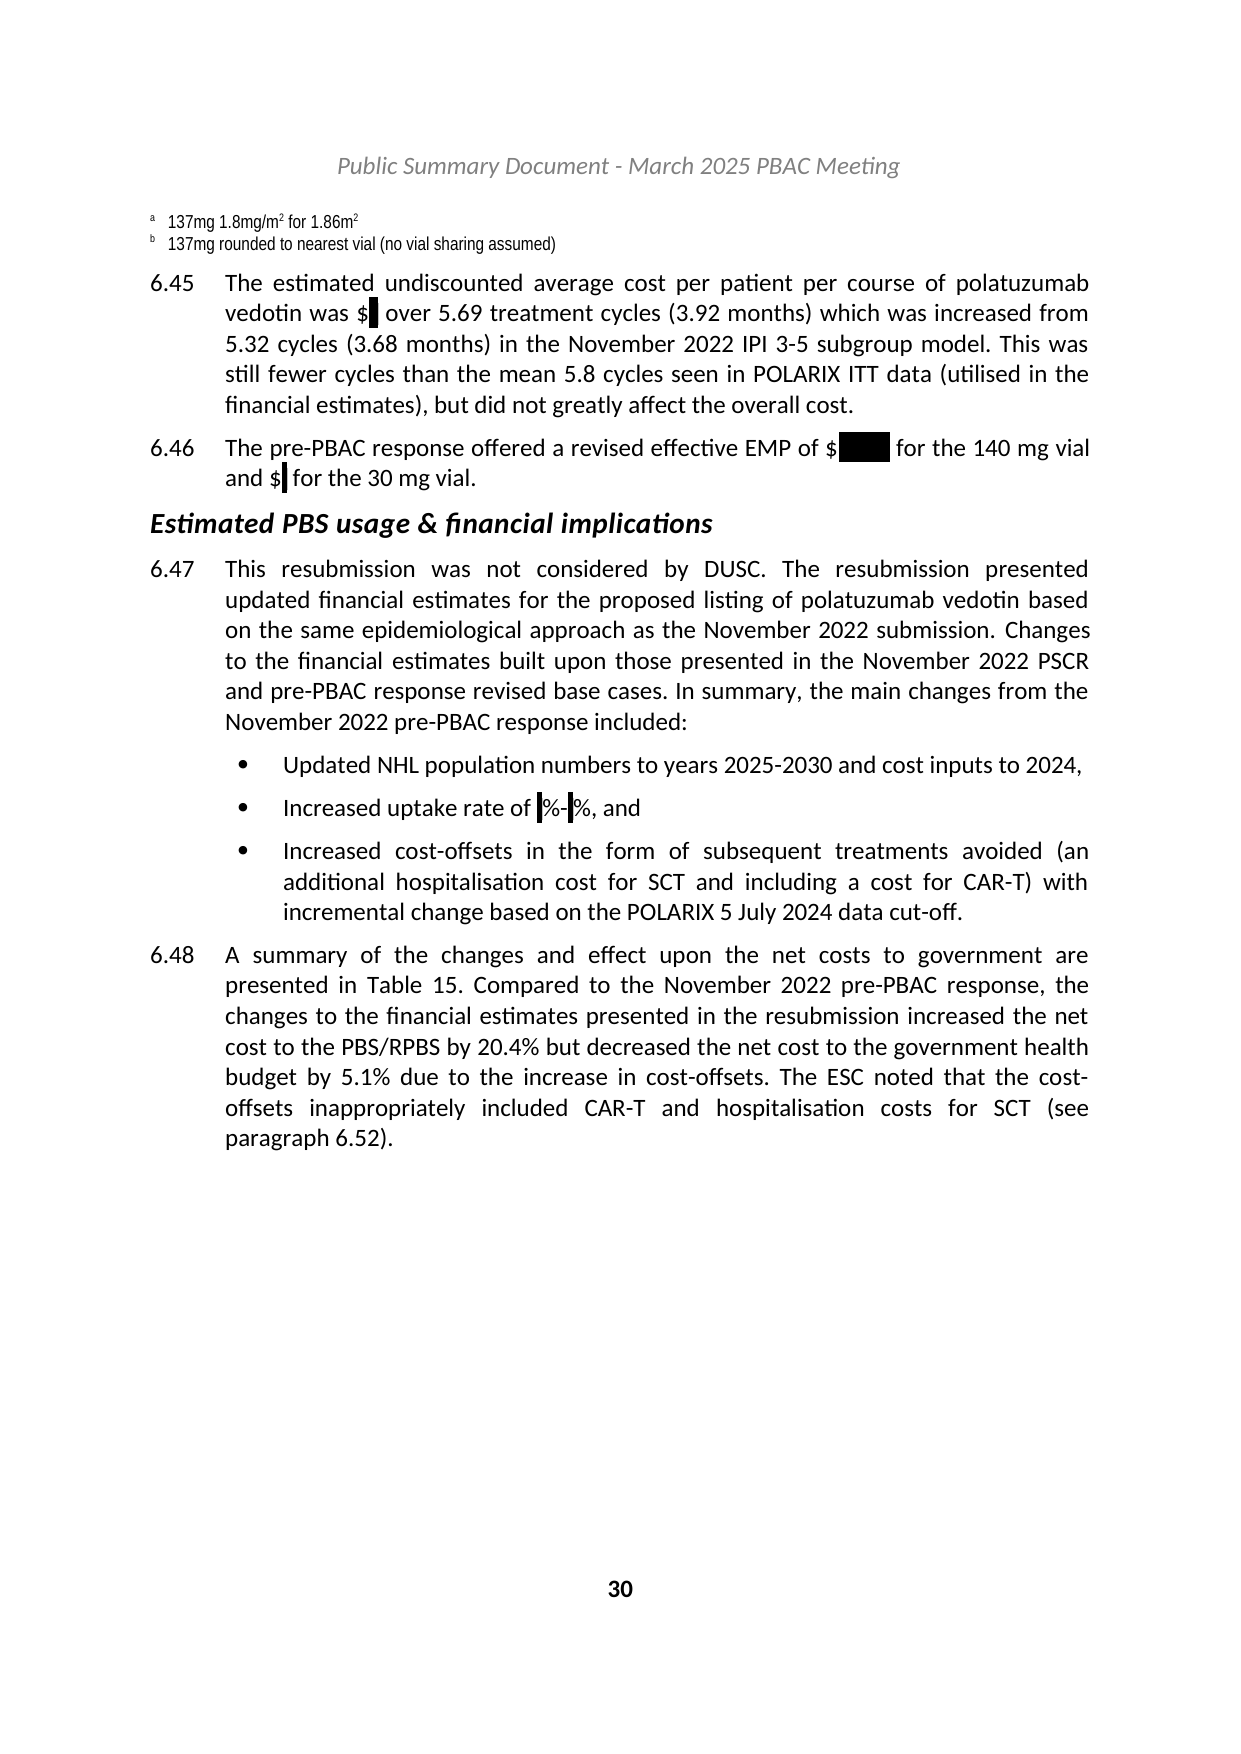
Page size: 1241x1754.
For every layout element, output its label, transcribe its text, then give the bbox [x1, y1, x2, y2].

list Updated NHL population numbers to years 2025-2030 and cost inputs to 2024, [239, 749, 1090, 779]
text The pre-PBAC response offered a revised effective EMP of $||| ||| for the 140 mg vial and $| | for the 30 mg vial. [150, 432, 1090, 493]
list Increased cost-offsets in the form of subsequent treatments avoided (an additional hospitalisation cost for SCT and including a cost for CAR-T) with incremental change based on the POLARIX 5 July 2024 data cut-off. [239, 835, 1090, 927]
text The estimated undiscounted average cost per patient per course of polatuzumab vedotin was $| | over 5.69 treatment cycles (3.92 months) which was increased from 5.32 cycles (3.68 months) in the November 2022 IPI 3-5 subgroup model. This was still fewer cycles than the mean 5.8 cycles seen in POLARIX ITT data (utilised in the financial estimates), but did not greatly affect the overall cost. [150, 267, 1090, 419]
text a 137mg 1.8mg/m2 for 1.86m2 [150, 211, 1090, 233]
text b 137mg rounded to nearest vial (no vial sharing assumed) [150, 233, 1090, 254]
text This resubmission was not considered by DUSC. The resubmission presented updated financial estimates for the proposed listing of polatuzumab vedotin based on the same epidemiological approach as the November 2022 submission. Changes to the financial estimates built upon those presented in the November 2022 PSCR and pre-PBAC response revised base cases. In summary, the main changes from the November 2022 pre-PBAC response included: [150, 553, 1090, 737]
subtitle Estimated PBS usage & financial implications [150, 505, 1090, 541]
list Increased uptake rate of | |%-| |%, and [239, 792, 537, 823]
list Increased uptake rate of | |%-| |%, and [573, 792, 1090, 823]
